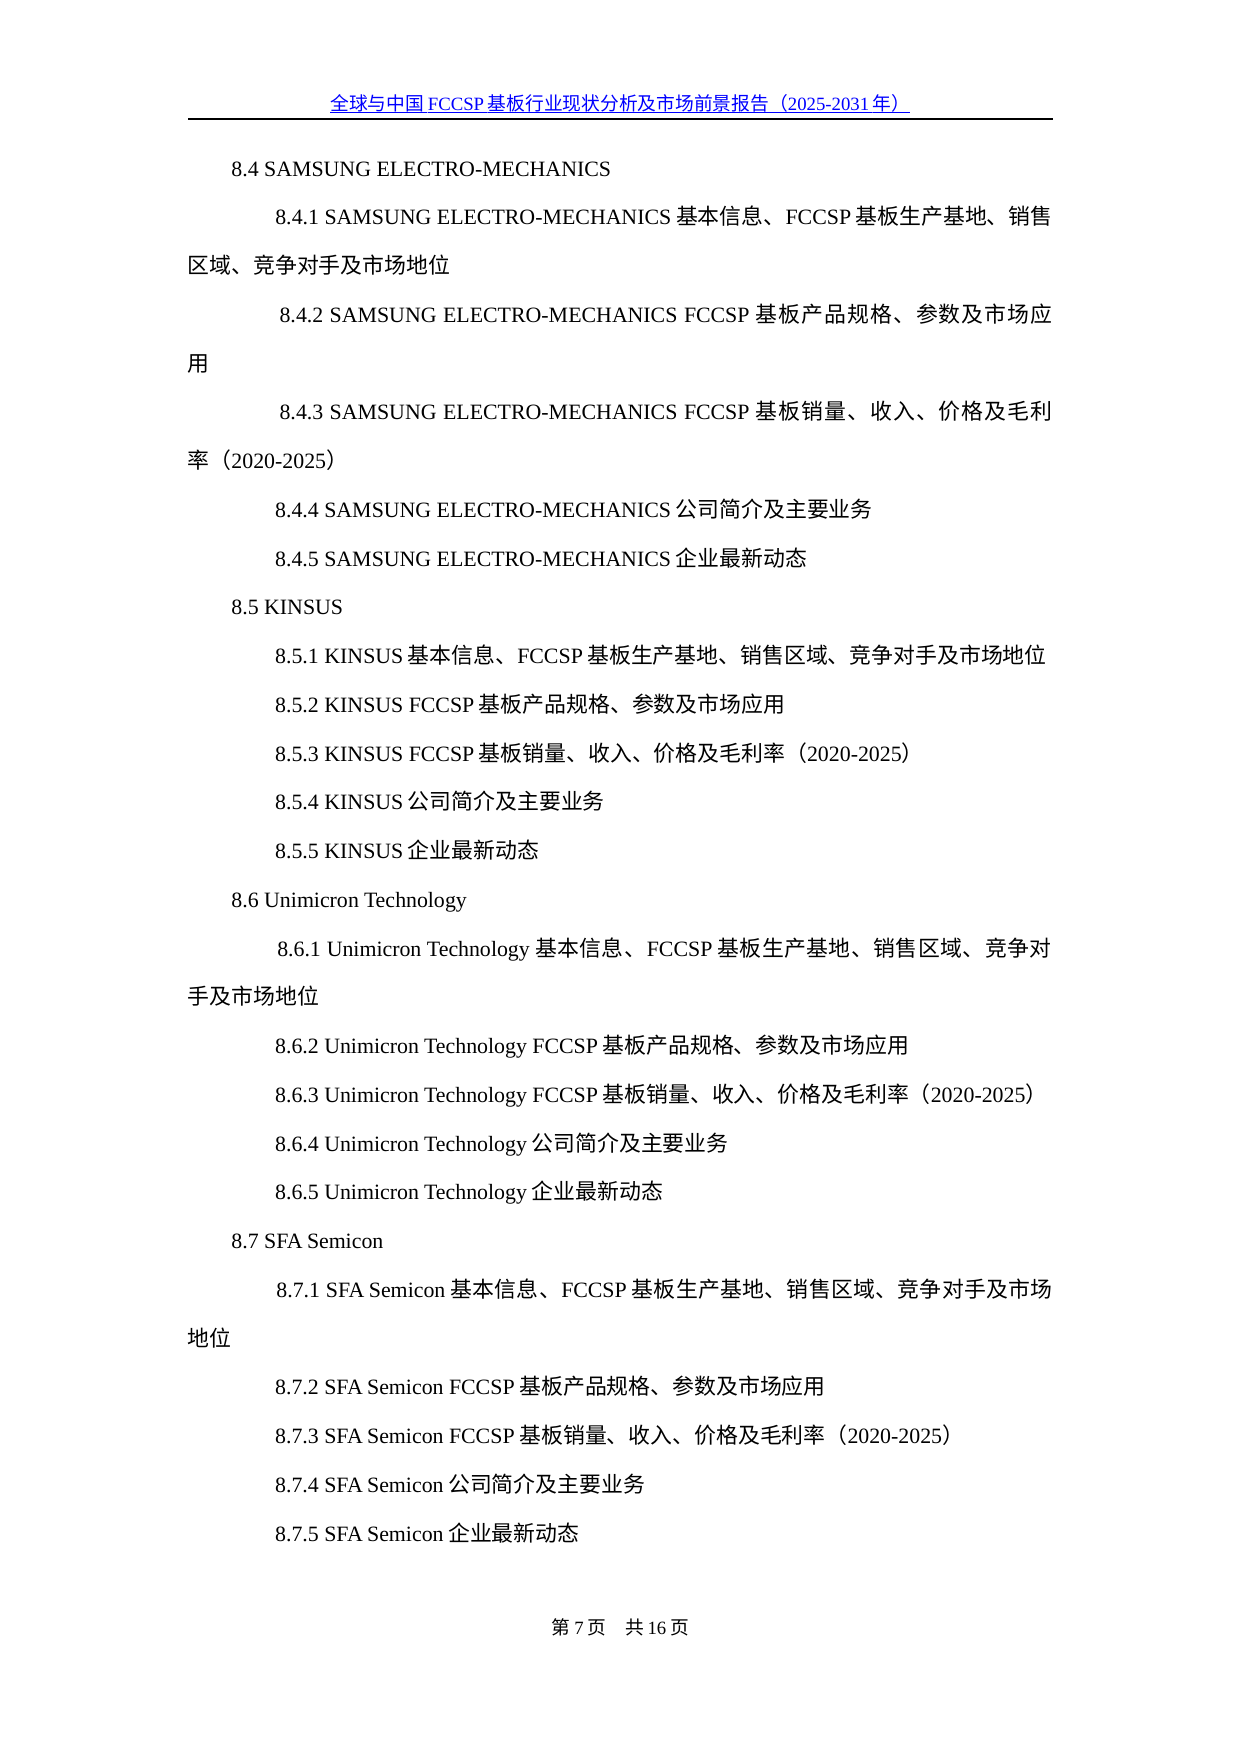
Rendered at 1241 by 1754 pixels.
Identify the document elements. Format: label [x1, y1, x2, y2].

text [187, 150, 1053, 1548]
